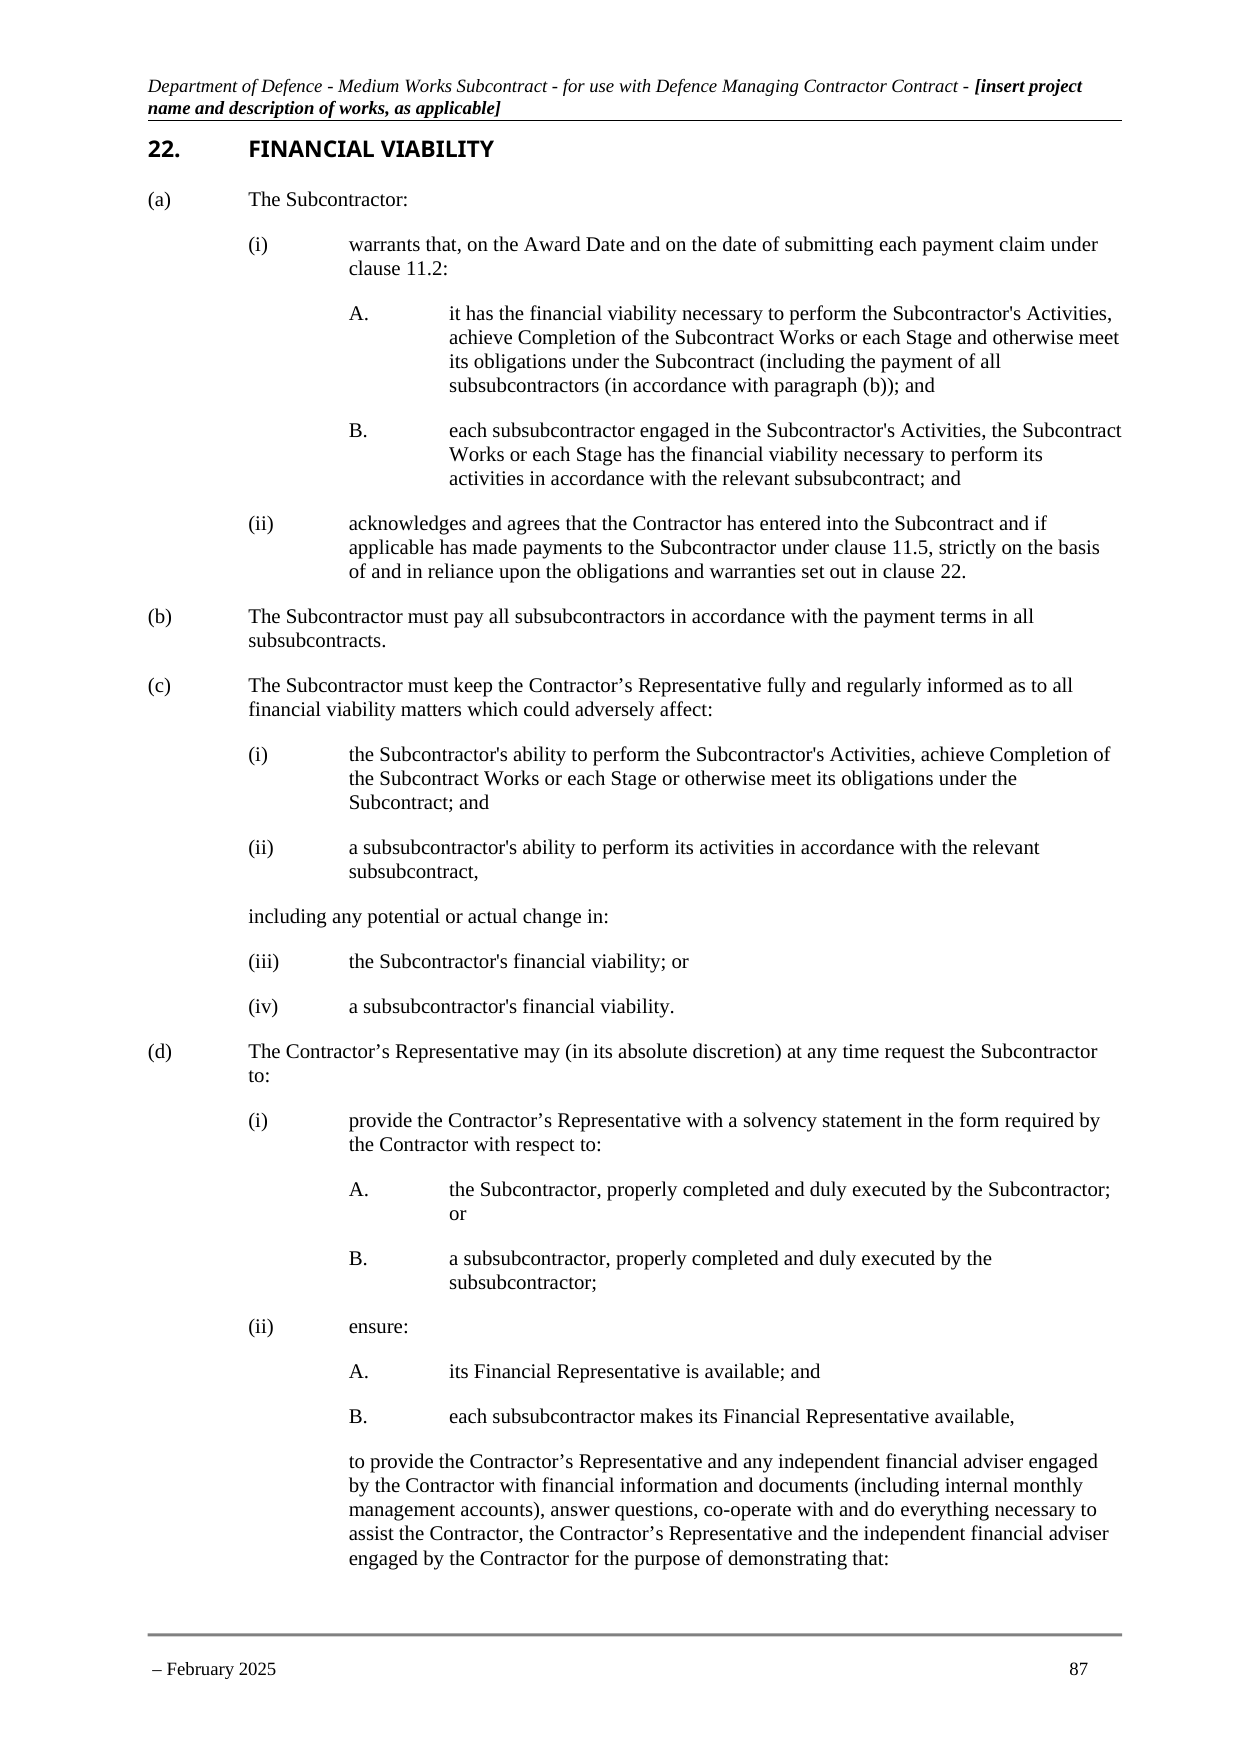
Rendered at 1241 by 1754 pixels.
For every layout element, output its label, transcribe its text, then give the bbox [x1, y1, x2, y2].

subtitle its Financial Representative is available; and [348, 1359, 1122, 1383]
subtitle acknowledges and agrees that the Contractor has entered into the Subcontract and if applicable has made payments to the Subcontractor under clause 11.5, strictly on the basis of and in reliance upon the obligations and warranties set out in clause 22. [248, 511, 1122, 583]
subtitle each subsubcontractor engaged in the Subcontractor's Activities, the Subcontract Works or each Stage has the financial viability necessary to perform its activities in accordance with the relevant subsubcontract; and [348, 418, 1122, 490]
subtitle The Subcontractor: [148, 187, 1122, 211]
subtitle provide the Contractor’s Representative with a solvency statement in the form required by the Contractor with respect to: [248, 1108, 1122, 1156]
subtitle a subsubcontractor's ability to perform its activities in accordance with the relevant subsubcontract, [248, 835, 1122, 883]
subtitle warrants that, on the Award Date and on the date of submitting each payment claim under clause 11.2: [248, 232, 1122, 280]
subtitle the Subcontractor's ability to perform the Subcontractor's Activities, achieve Completion of the Subcontract Works or each Stage or otherwise meet its obligations under the Subcontract; and [248, 742, 1122, 814]
subtitle financial viability [148, 133, 1122, 164]
text including any potential or actual change in: [248, 904, 1122, 928]
subtitle The Contractor’s Representative may (in its absolute discretion) at any time request the Subcontractor to: [148, 1039, 1122, 1087]
subtitle a subsubcontractor, properly completed and duly executed by the subsubcontractor; [348, 1246, 1122, 1294]
subtitle The Subcontractor must pay all subsubcontractors in accordance with the payment terms in all subsubcontracts. [148, 604, 1122, 652]
subtitle ensure: [248, 1314, 1122, 1338]
subtitle a subsubcontractor's financial viability. [248, 994, 1122, 1018]
subtitle each subsubcontractor makes its Financial Representative available, [348, 1404, 1122, 1428]
subtitle the Subcontractor, properly completed and duly executed by the Subcontractor; or [348, 1177, 1122, 1225]
subtitle it has the financial viability necessary to perform the Subcontractor's Activities, achieve Completion of the Subcontract Works or each Stage and otherwise meet its obligations under the Subcontract (including the payment of all subsubcontractors (in accordance with paragraph (b)); and [348, 301, 1122, 397]
subtitle The Subcontractor must keep the Contractor’s Representative fully and regularly informed as to all financial viability matters which could adversely affect: [148, 673, 1122, 721]
subtitle the Subcontractor's financial viability; or [248, 949, 1122, 973]
text to provide the Contractor’s Representative and any independent financial adviser engaged by the Contractor with financial information and documents (including internal monthly management accounts), answer questions, co-operate with and do everything necessary to assist the Contractor, the Contractor’s Representative and the independent financial adviser engaged by the Contractor for the purpose of demonstrating that: [348, 1449, 1122, 1569]
